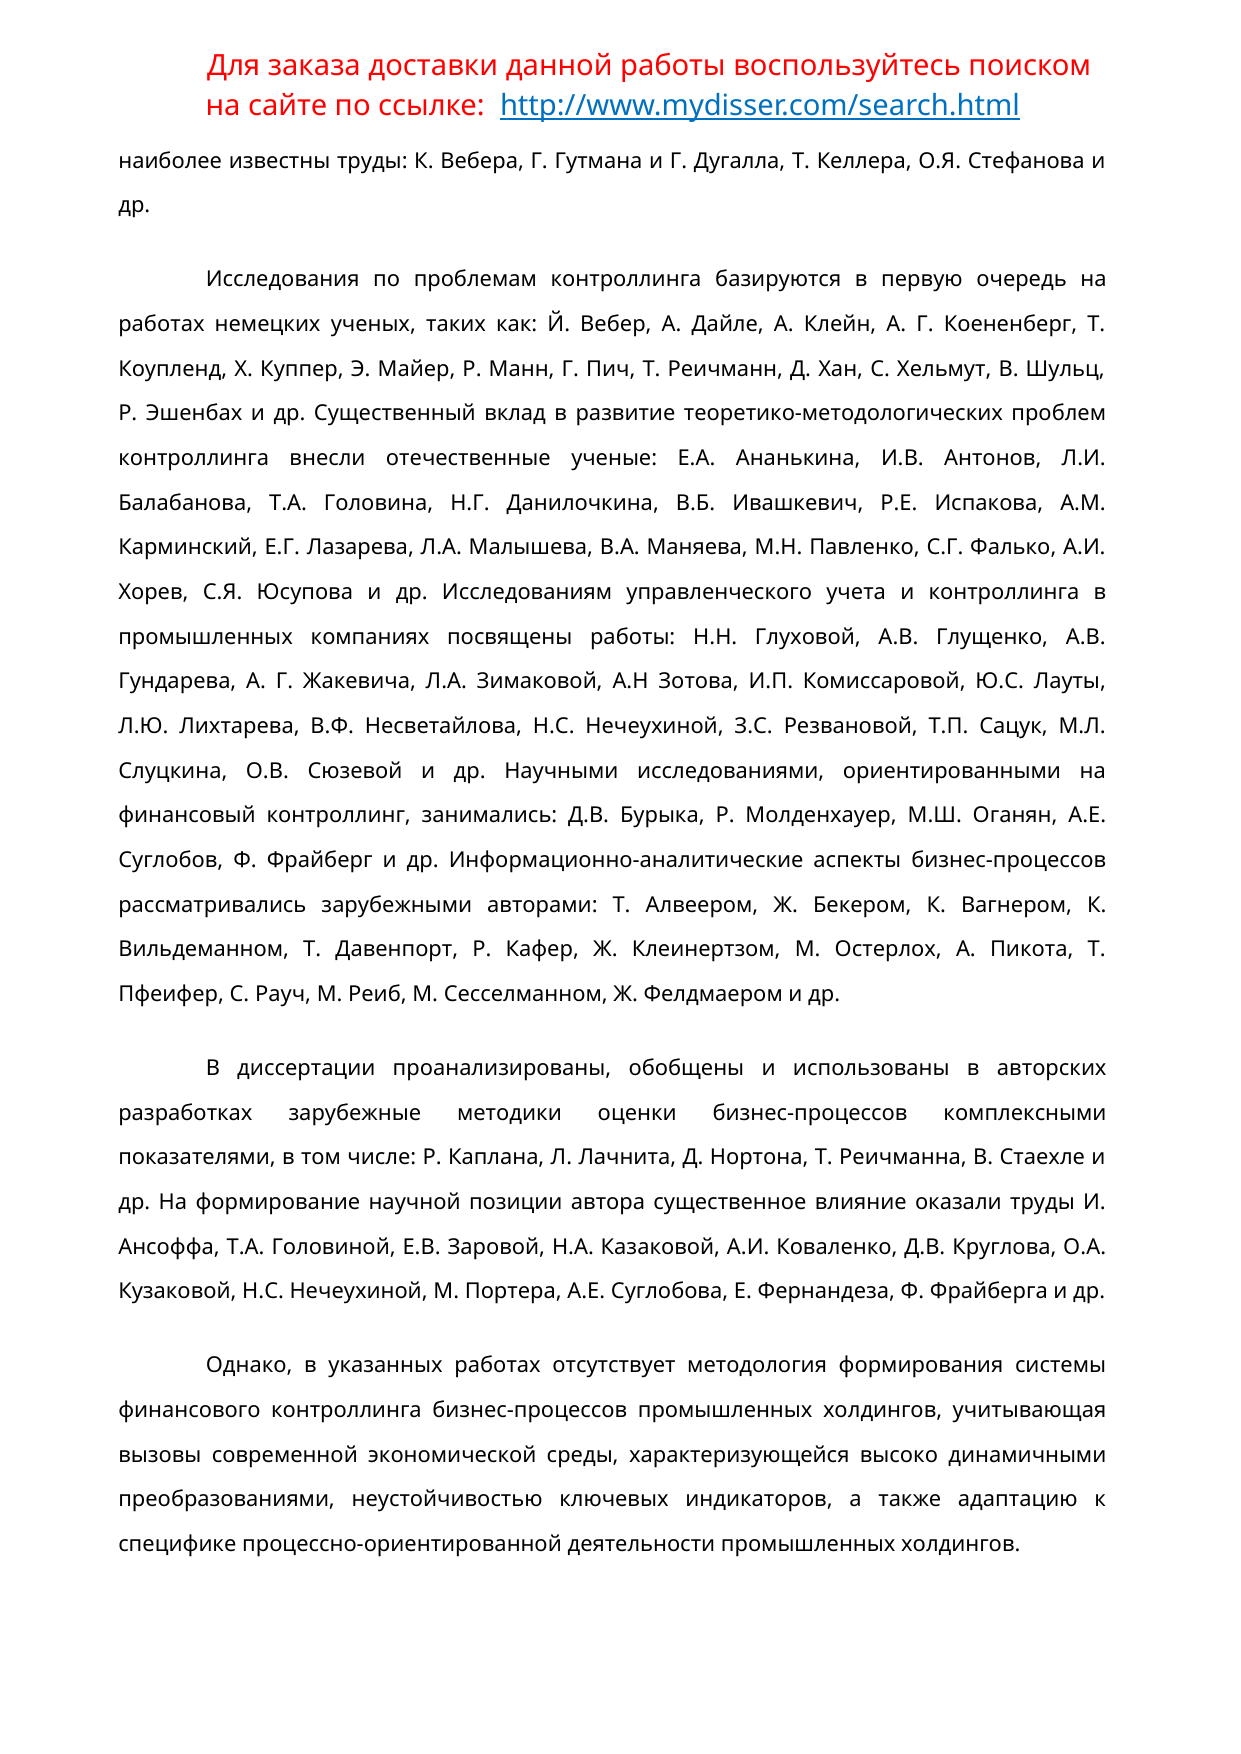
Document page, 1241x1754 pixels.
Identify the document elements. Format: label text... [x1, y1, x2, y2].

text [118, 144, 1107, 219]
text Однако, в указанных работах отсутствует методология формирования системы финансового контроллинга бизнес-процессов промышленных холдингов, учитывающая вызовы современной экономической среды, характеризующейся высоко динамичными преобразованиями, неустойчивостью ключевых индикаторов, а также адаптацию к специфике процессно-ориентированной деятельности промышленных холдингов. [118, 1349, 1107, 1558]
text В диссертации проанализированы, обобщены и использованы в авторских разработках зарубежные методики оценки бизнес-процессов комплексными показателями, в том числе: Р. Каплана, Л. Лачнита, Д. Нортона, Т. Реичманна, В. Стаехле и др. На формирование научной позиции автора существенное влияние оказали труды И. Ансоффа, Т.А. Головиной, Е.В. Заровой, Н.А. Казаковой, А.И. Коваленко, Д.В. Круглова, О.А. Кузаковой, Н.С. Нечеухиной, М. Портера, А.Е. Суглобова, Е. Фернандеза, Ф. Фрайберга и др. [118, 1052, 1107, 1305]
text Исследования по проблемам контроллинга базируются в первую очередь на работах немецких ученых, таких как: Й. Вебер, А. Дайле, А. Клейн, А. Г. Коененберг, Т. Коупленд, X. Куппер, Э. Майер, Р. Манн, Г. Пич, Т. Реичманн, Д. Хан, С. Хельмут, В. Шульц, Р. Эшенбах и др. Существенный вклад в развитие теоретико-методологических проблем контроллинга внесли отечественные ученые: Е.А. Ананькина, И.В. Антонов, Л.И. Балабанова, Т.А. Головина, Н.Г. Данилочкина, В.Б. Ивашкевич, Р.Е. Испакова, A.M. Карминский, Е.Г. Лазарева, Л.А. Малышева, В.А. Маняева, М.Н. Павленко, С.Г. Фалько, А.И. Хорев, С.Я. Юсупова и др. Исследованиям управленческого учета и контроллинга в промышленных компаниях посвящены работы: Н.Н. Глуховой, А.В. Глущенко, А.В. Гундарева, А. Г. Жакевича, Л.А. Зимаковой, А.Н Зотова, И.П. Комиссаровой, Ю.С. Лауты, Л.Ю. Лихтарева, В.Ф. Несветайлова, Н.С. Нечеухиной, З.С. Резвановой, Т.П. Сацук, М.Л. Слуцкина, О.В. Сюзевой и др. Научными исследованиями, ориентированными на финансовый контроллинг, занимались: Д.В. Бурыка, Р. Молденхауер, М.Ш. Оганян, А.Е. Суглобов, Ф. Фрайберг и др. Информационно-аналитические аспекты бизнес-процессов рассматривались зарубежными авторами: Т. Алвеером, Ж. Бекером, К. Вагнером, К. Вильдеманном, Т. Давенпорт, Р. Кафер, Ж. Клеинертзом, М. Остерлох, А. Пикота, Т. Пфеифер, С. Рауч, М. Реиб, М. Сесселманном, Ж. Фелдмаером и др. [118, 263, 1107, 1008]
